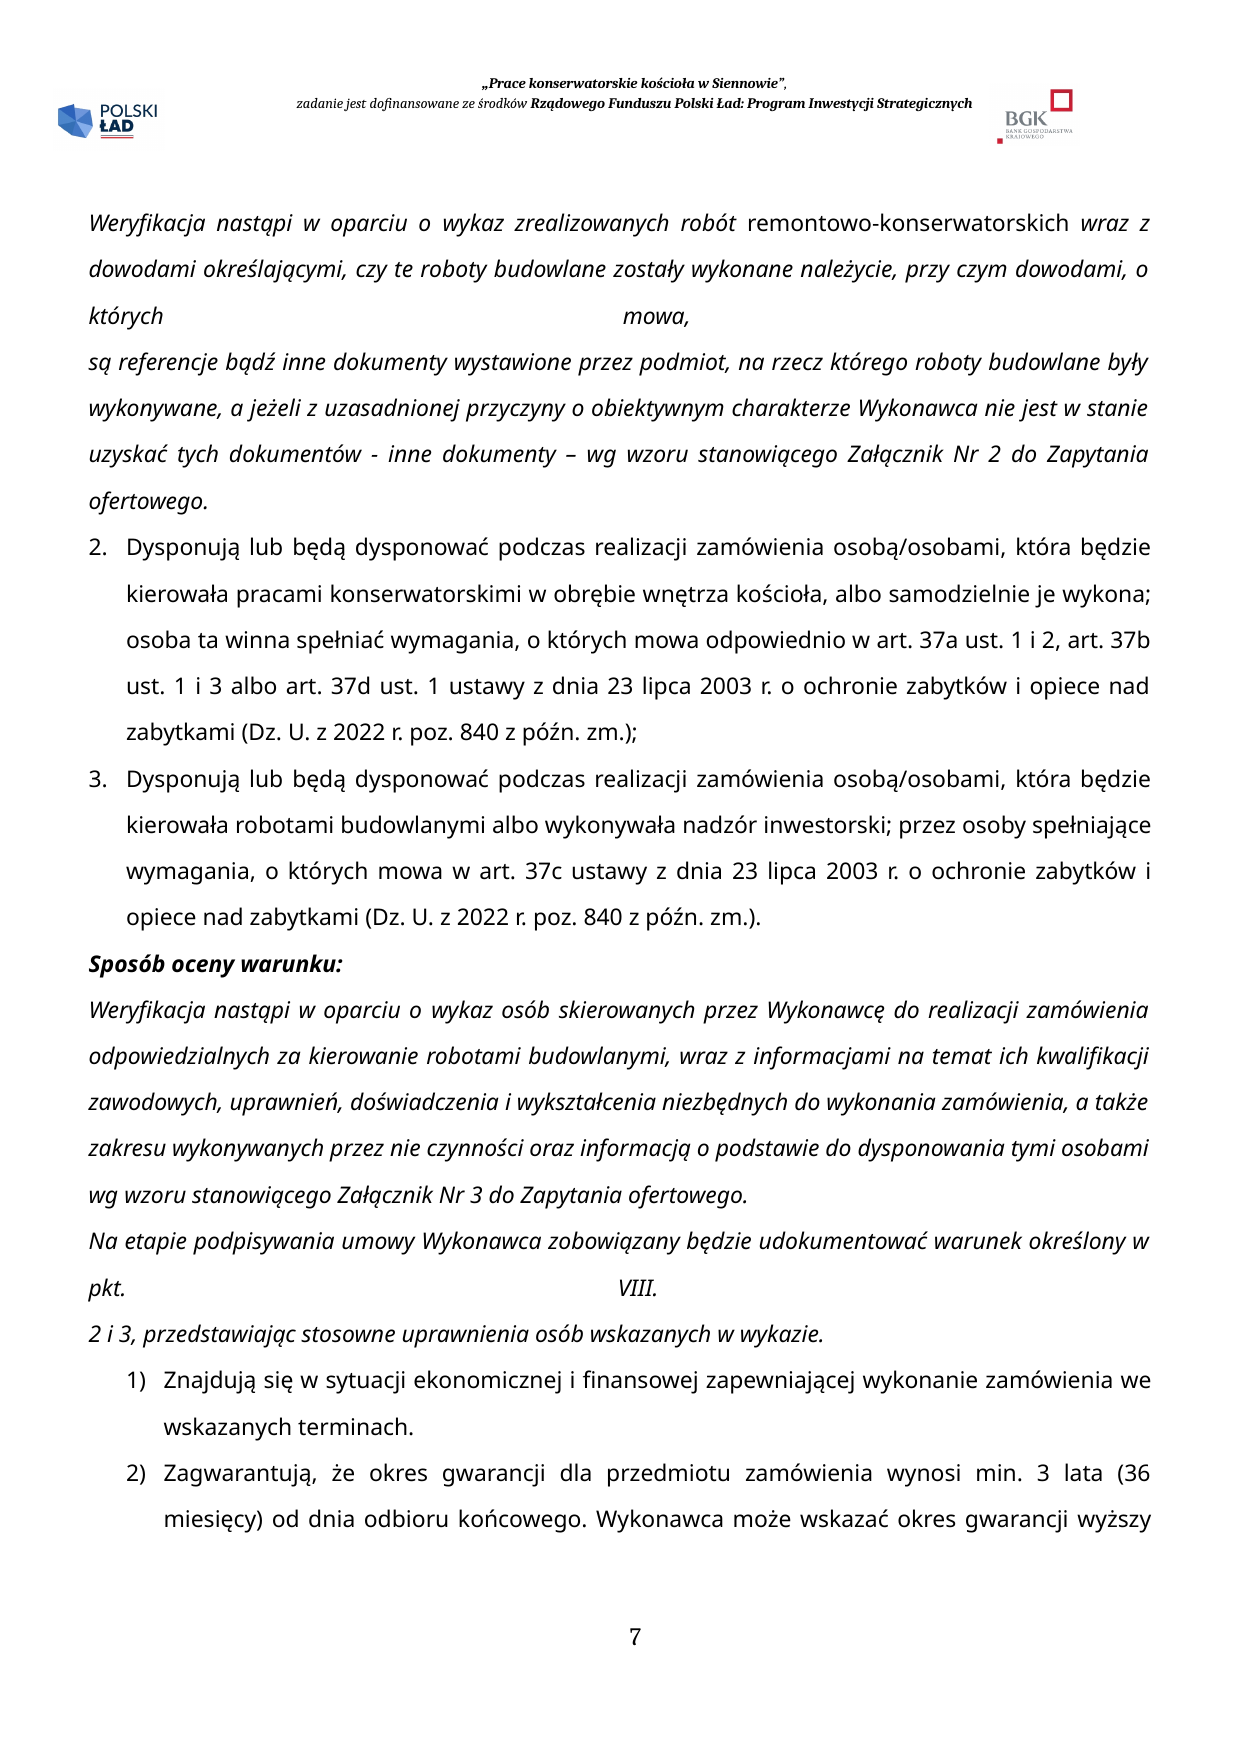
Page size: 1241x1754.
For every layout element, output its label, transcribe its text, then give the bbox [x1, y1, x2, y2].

text Na etapie podpisywania umowy Wykonawca zobowiązany będzie udokumentować warunek określony w pkt. VIII. 2 i 3, przedstawiając stosowne uprawnienia osób wskazanych w wykazie. [88, 1225, 1152, 1349]
list Dysponują lub będą dysponować podczas realizacji zamówienia osobą/osobami, która będzie kierowała robotami budowlanymi albo wykonywała nadzór inwestorski; przez osoby spełniające wymagania, o których mowa w art. 37c ustawy z dnia 23 lipca 2003 r. o ochronie zabytków i opiece nad zabytkami (Dz. U. z 2022 r. poz. 840 z późn. zm.). [88, 762, 1152, 932]
list Dysponują lub będą dysponować podczas realizacji zamówienia osobą/osobami, która będzie kierowała pracami konserwatorskimi w obrębie wnętrza kościoła, albo samodzielnie je wykona; osoba ta winna spełniać wymagania, o których mowa odpowiednio w art. 37a ust. 1 i 2, art. 37b ust. 1 i 3 albo art. 37d ust. 1 ustawy z dnia 23 lipca 2003 r. o ochronie zabytków i opiece nad zabytkami (Dz. U. z 2022 r. poz. 840 z późn. zm.); [88, 531, 1152, 747]
text Sposób oceny warunku: [88, 948, 1152, 979]
picture [989, 83, 1080, 146]
list Znajdują się w sytuacji ekonomicznej i finansowej zapewniającej wykonanie zamówienia we wskazanych terminach. [126, 1364, 1152, 1442]
text Weryfikacja nastąpi w oparciu o wykaz osób skierowanych przez Wykonawcę do realizacji zamówienia odpowiedzialnych za kierowanie robotami budowlanymi, wraz z informacjami na temat ich kwalifikacji zawodowych, uprawnień, doświadczenia i wykształcenia niezbędnych do wykonania zamówienia, a także zakresu wykonywanych przez nie czynności oraz informacją o podstawie do dysponowania tymi osobami wg wzoru stanowiącego Załącznik Nr 3 do Zapytania ofertowego. [88, 994, 1152, 1210]
text Weryfikacja nastąpi w oparciu o wykaz zrealizowanych robót remontowo-konserwatorskich wraz z dowodami określającymi, czy te roboty budowlane zostały wykonane należycie, przy czym dowodami, o których mowa, są referencje bądź inne dokumenty wystawione przez podmiot, na rzecz którego roboty budowlane były wykonywane, a jeżeli z uzasadnionej przyczyny o obiektywnym charakterze Wykonawca nie jest w stanie uzyskać tych dokumentów - inne dokumenty – wg wzoru stanowiącego Załącznik Nr 2 do Zapytania ofertowego. [88, 207, 1152, 516]
picture [52, 88, 166, 151]
